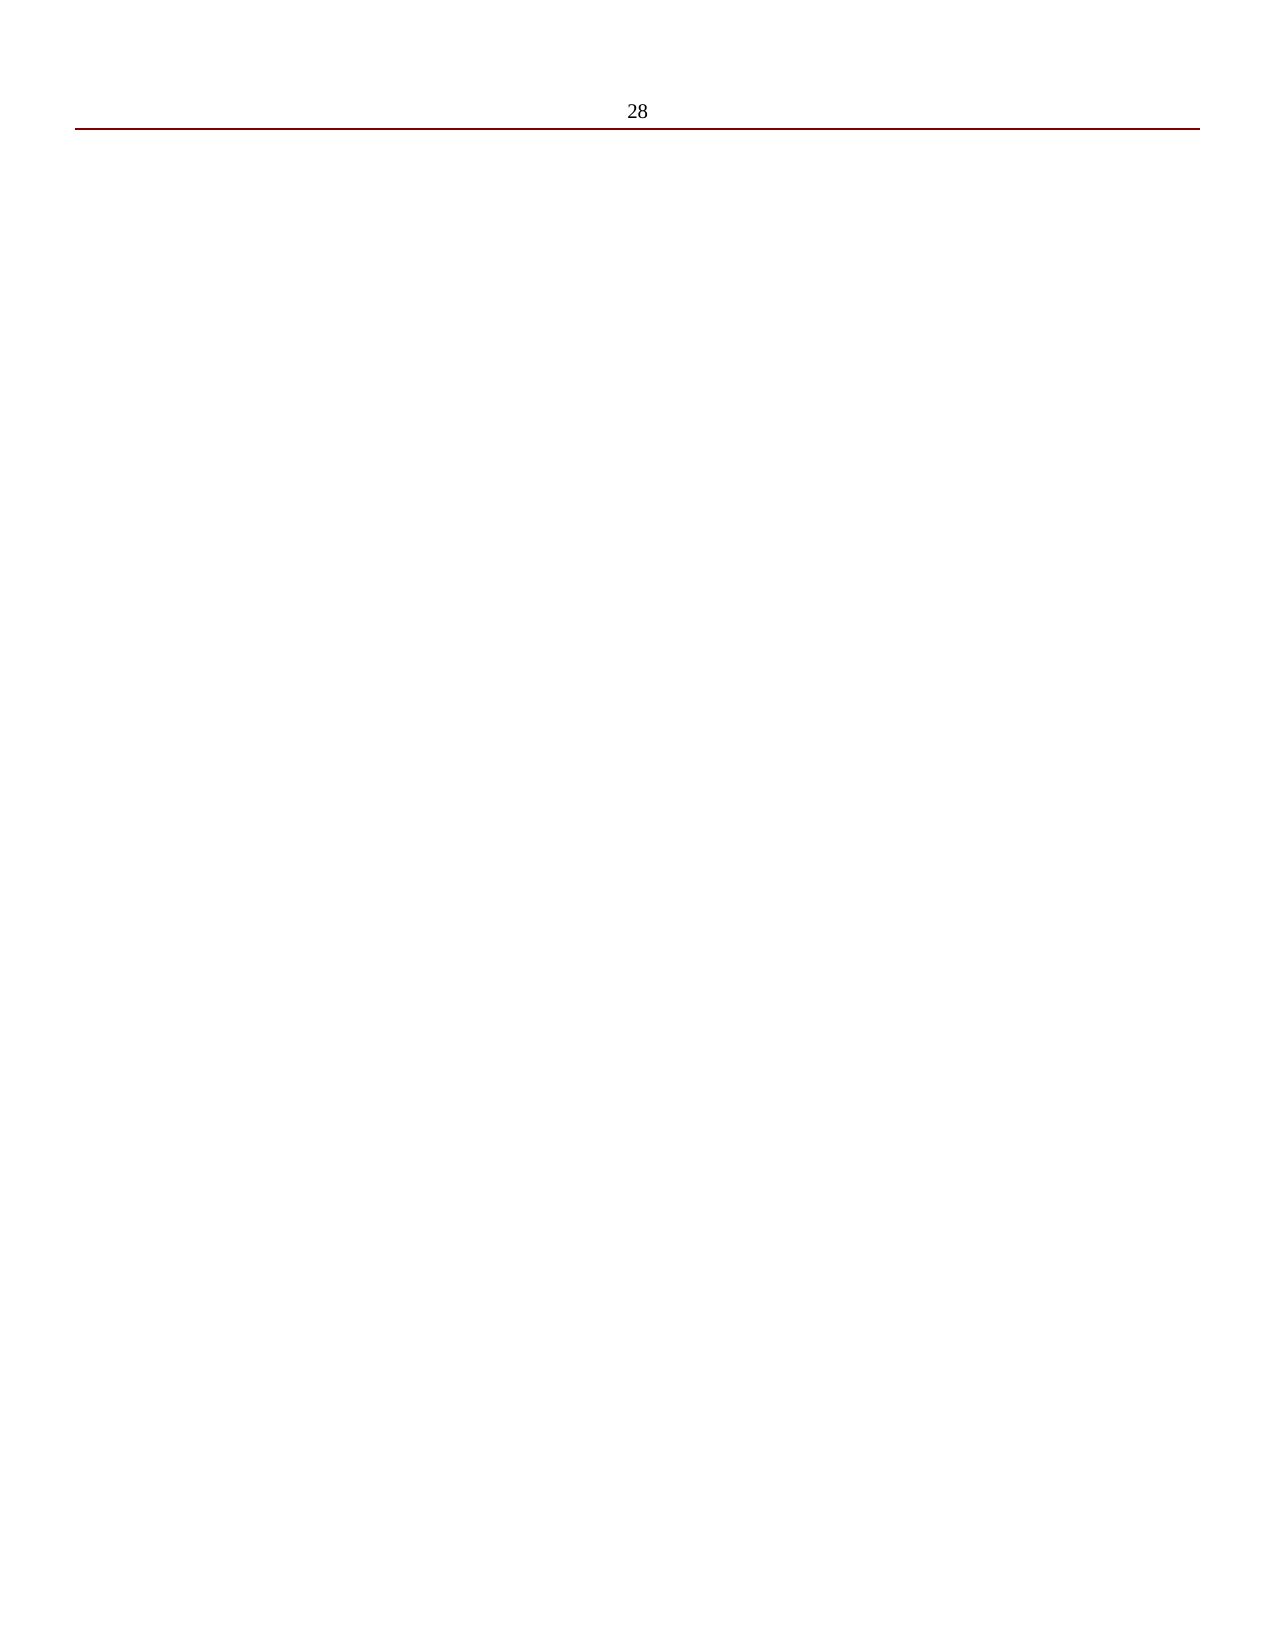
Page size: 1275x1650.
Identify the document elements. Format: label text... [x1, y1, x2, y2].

text 28 [75, 99, 1200, 123]
